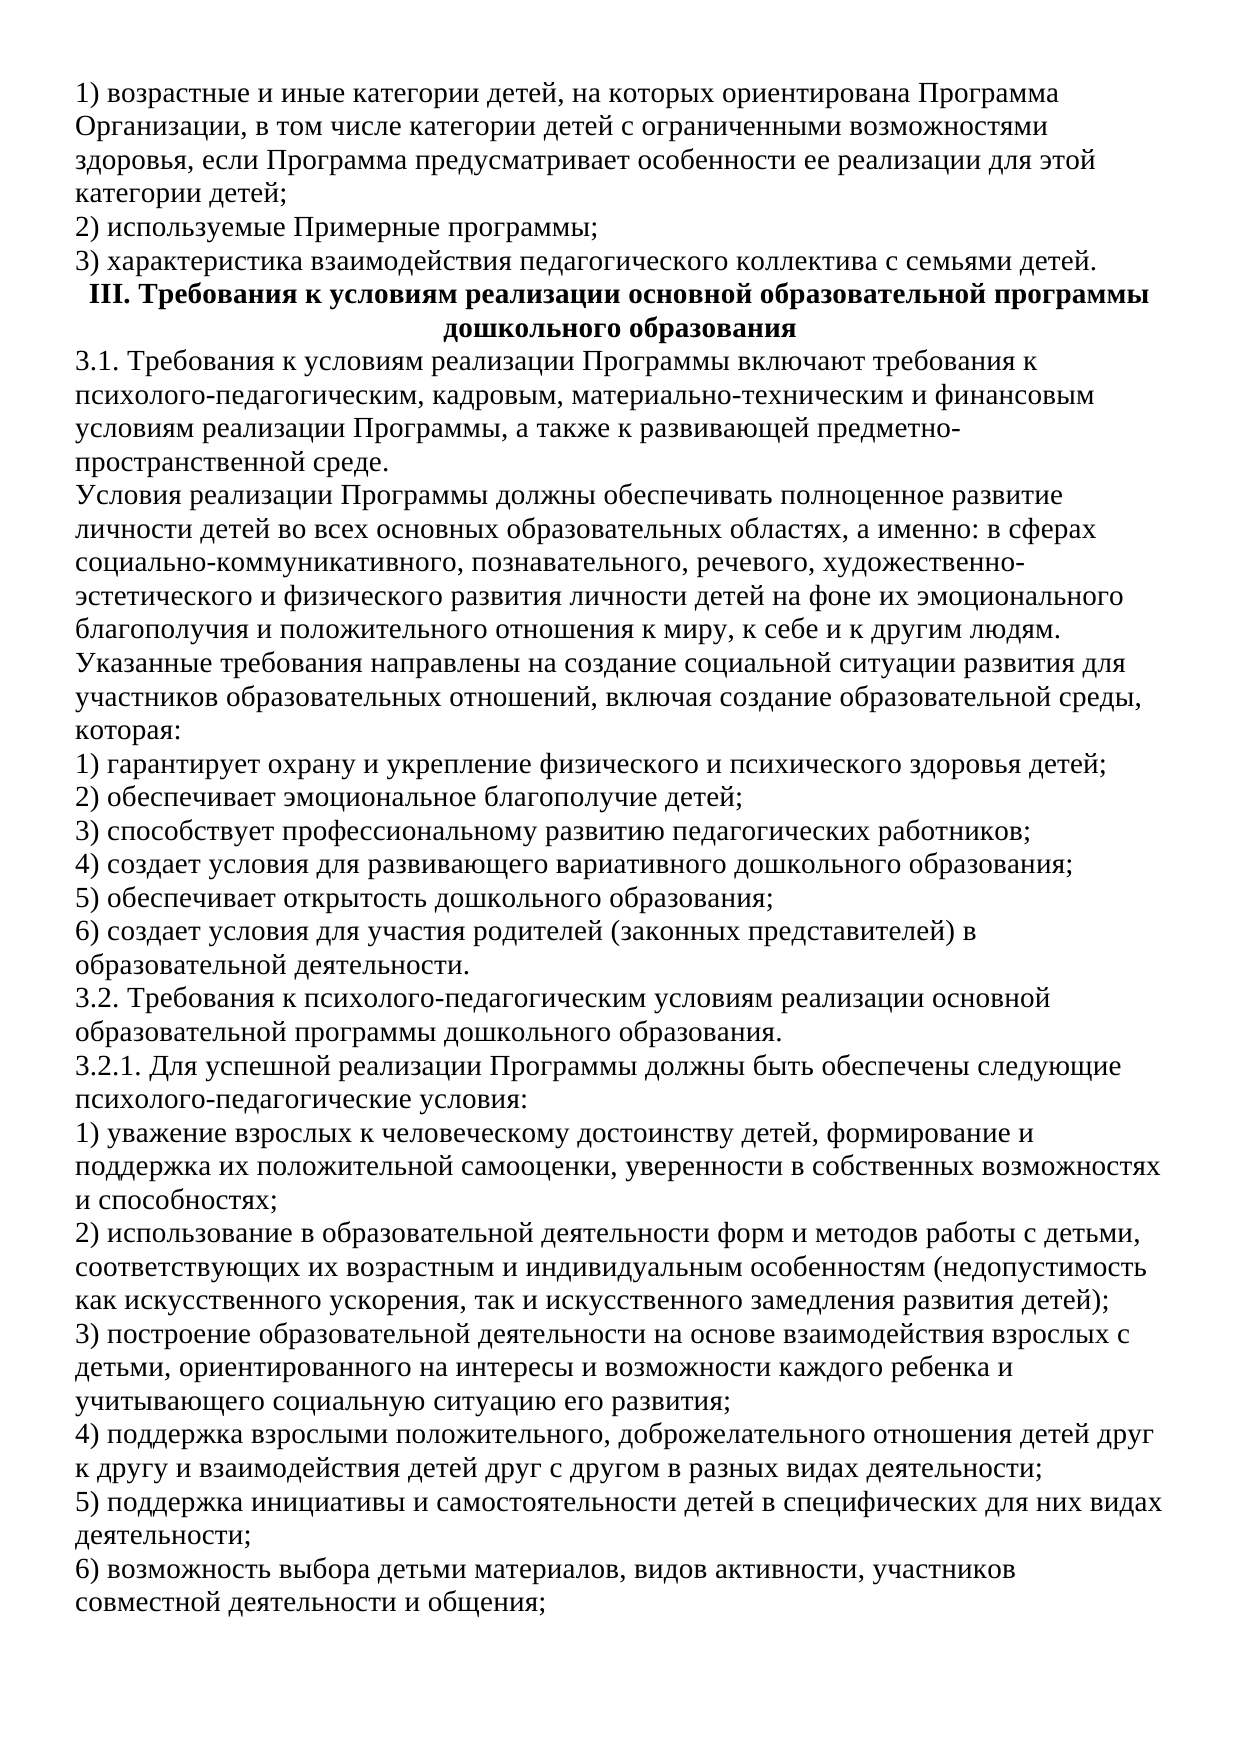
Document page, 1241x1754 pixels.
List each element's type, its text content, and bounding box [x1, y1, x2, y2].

text 3.1. Требования к условиям реализации Программы включают требования к психолого-педагогическим, кадровым, материально-техническим и финансовым условиям реализации Программы, а также к развивающей предметно-пространственной среде. Условия реализации Программы должны обеспечивать полноценное развитие личности детей во всех основных образовательных областях, а именно: в сферах социально-коммуникативного, познавательного, речевого, художественно-эстетического и физического развития личности детей на фоне их эмоционального благополучия и положительного отношения к миру, к себе и к другим людям. Указанные требования направлены на создание социальной ситуации развития для участников образовательных отношений, включая создание образовательной среды, которая: [75, 343, 1165, 746]
text 4) поддержка взрослыми положительного, доброжелательного отношения детей друг к другу и взаимодействия детей друг с другом в разных видах деятельности; [75, 1417, 1165, 1484]
text 5) обеспечивает открытость дошкольного образования; [75, 880, 1165, 913]
text 4) создает условия для развивающего вариативного дошкольного образования; [75, 846, 1165, 880]
text 3) построение образовательной деятельности на основе взаимодействия взрослых с детьми, ориентированного на интересы и возможности каждого ребенка и учитывающего социальную ситуацию его развития; [75, 1316, 1165, 1417]
text 2) обеспечивает эмоциональное благополучие детей; [75, 779, 1165, 813]
text III. Требования к условиям реализации основной образовательной программы дошкольного образования [75, 276, 1165, 343]
text 1) гарантирует охрану и укрепление физического и психического здоровья детей; [75, 746, 1165, 779]
text 1) уважение взрослых к человеческому достоинству детей, формирование и поддержка их положительной самооценки, уверенности в собственных возможностях и способностях; [75, 1115, 1165, 1215]
text 6) возможность выбора детьми материалов, видов активности, участников совместной деятельности и общения; [75, 1551, 1165, 1618]
text 2) используемые Примерные программы; [75, 209, 1165, 243]
text 6) создает условия для участия родителей (законных представителей) в образовательной деятельности. [75, 913, 1165, 981]
text 3) способствует профессиональному развитию педагогических работников; [75, 813, 1165, 846]
text 2) использование в образовательной деятельности форм и методов работы с детьми, соответствующих их возрастным и индивидуальным особенностям (недопустимость как искусственного ускорения, так и искусственного замедления развития детей); [75, 1215, 1165, 1316]
text 3) характеристика взаимодействия педагогического коллектива с семьями детей. [75, 243, 1165, 276]
text 1) возрастные и иные категории детей, на которых ориентирована Программа Организации, в том числе категории детей с ограниченными возможностями здоровья, если Программа предусматривает особенности ее реализации для этой категории детей; [75, 75, 1165, 209]
text 3.2.1. Для успешной реализации Программы должны быть обеспечены следующие психолого-педагогические условия: [75, 1048, 1165, 1115]
text 3.2. Требования к психолого-педагогическим условиям реализации основной образовательной программы дошкольного образования. [75, 981, 1165, 1048]
text 5) поддержка инициативы и самостоятельности детей в специфических для них видах деятельности; [75, 1484, 1165, 1551]
